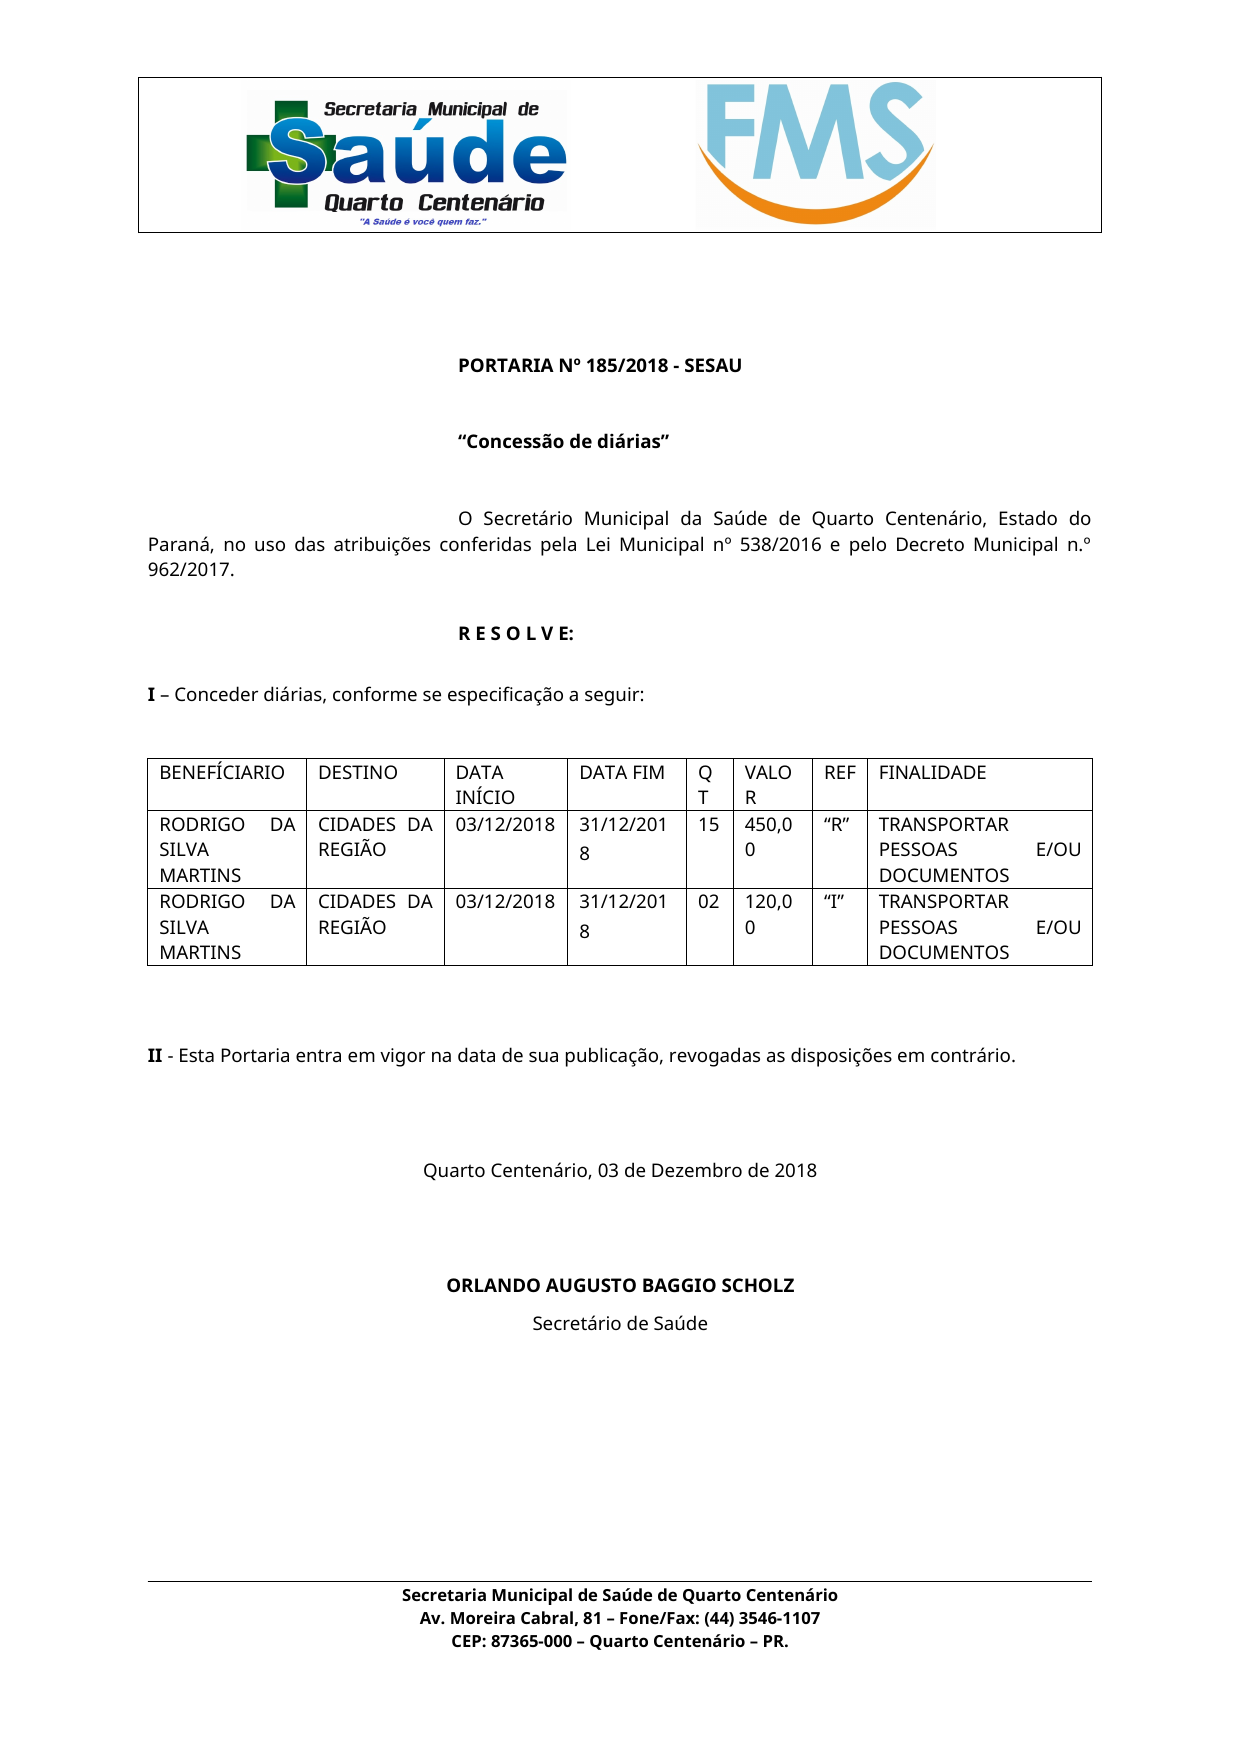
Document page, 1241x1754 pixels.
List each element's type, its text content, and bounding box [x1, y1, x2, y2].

table_cell TRANSPORTAR PESSOAS E/OU DOCUMENTOS [868, 811, 1092, 888]
picture [695, 80, 937, 230]
table_cell RODRIGO DA SILVA MARTINS [148, 811, 306, 888]
table_cell CIDADES DA REGIÃO [307, 811, 444, 888]
table_header DATA INÍCIO [445, 759, 567, 810]
text “Concessão de diárias” [458, 429, 1092, 454]
text Quarto Centenário, 03 de Dezembro de 2018 [148, 1157, 1092, 1183]
text ORLANDO AUGUSTO BAGGIO SCHOLZ [148, 1272, 1092, 1297]
table_header FINALIDADE [868, 759, 1092, 810]
text PORTARIA Nº 185/2018 - SESAU [148, 352, 1092, 378]
table_cell 31/12/2018 [568, 811, 686, 888]
text I – Conceder diárias, conforme se especificação a seguir: [148, 681, 1092, 707]
table_cell RODRIGO DA SILVA MARTINS [148, 889, 306, 965]
text II - Esta Portaria entra em vigor na data de sua publicação, revogadas as disposições em contrário. [148, 1042, 1092, 1068]
table_cell 450,00 [734, 811, 812, 888]
table_header VALOR [734, 759, 812, 810]
table_cell “I” [813, 889, 867, 965]
table_cell “R” [813, 811, 867, 888]
table_header DESTINO [307, 759, 444, 810]
table_cell 15 [687, 811, 733, 888]
picture [240, 80, 572, 230]
text Secretário de Saúde [148, 1310, 1092, 1336]
table_header BENEFÍCIARIO [148, 759, 306, 810]
table_cell TRANSPORTAR PESSOAS E/OU DOCUMENTOS [868, 889, 1092, 965]
table_header QT [687, 759, 733, 810]
table_cell 03/12/2018 [445, 889, 567, 965]
table_cell 02 [687, 889, 733, 965]
table_cell 120,00 [734, 889, 812, 965]
table_cell 03/12/2018 [445, 811, 567, 888]
text R E S O L V E: [265, 620, 1092, 645]
table_header DATA FIM [568, 759, 686, 810]
table_header REF [813, 759, 867, 810]
table_cell CIDADES DA REGIÃO [307, 889, 444, 965]
text O Secretário Municipal da Saúde de Quarto Centenário, Estado do Paraná, no uso das atribuições conferidas pela Lei Municipal nº 538/2016 e pelo Decreto Municipal n.º 962/2017. [148, 505, 1092, 582]
table_cell 31/12/2018 [568, 889, 686, 965]
